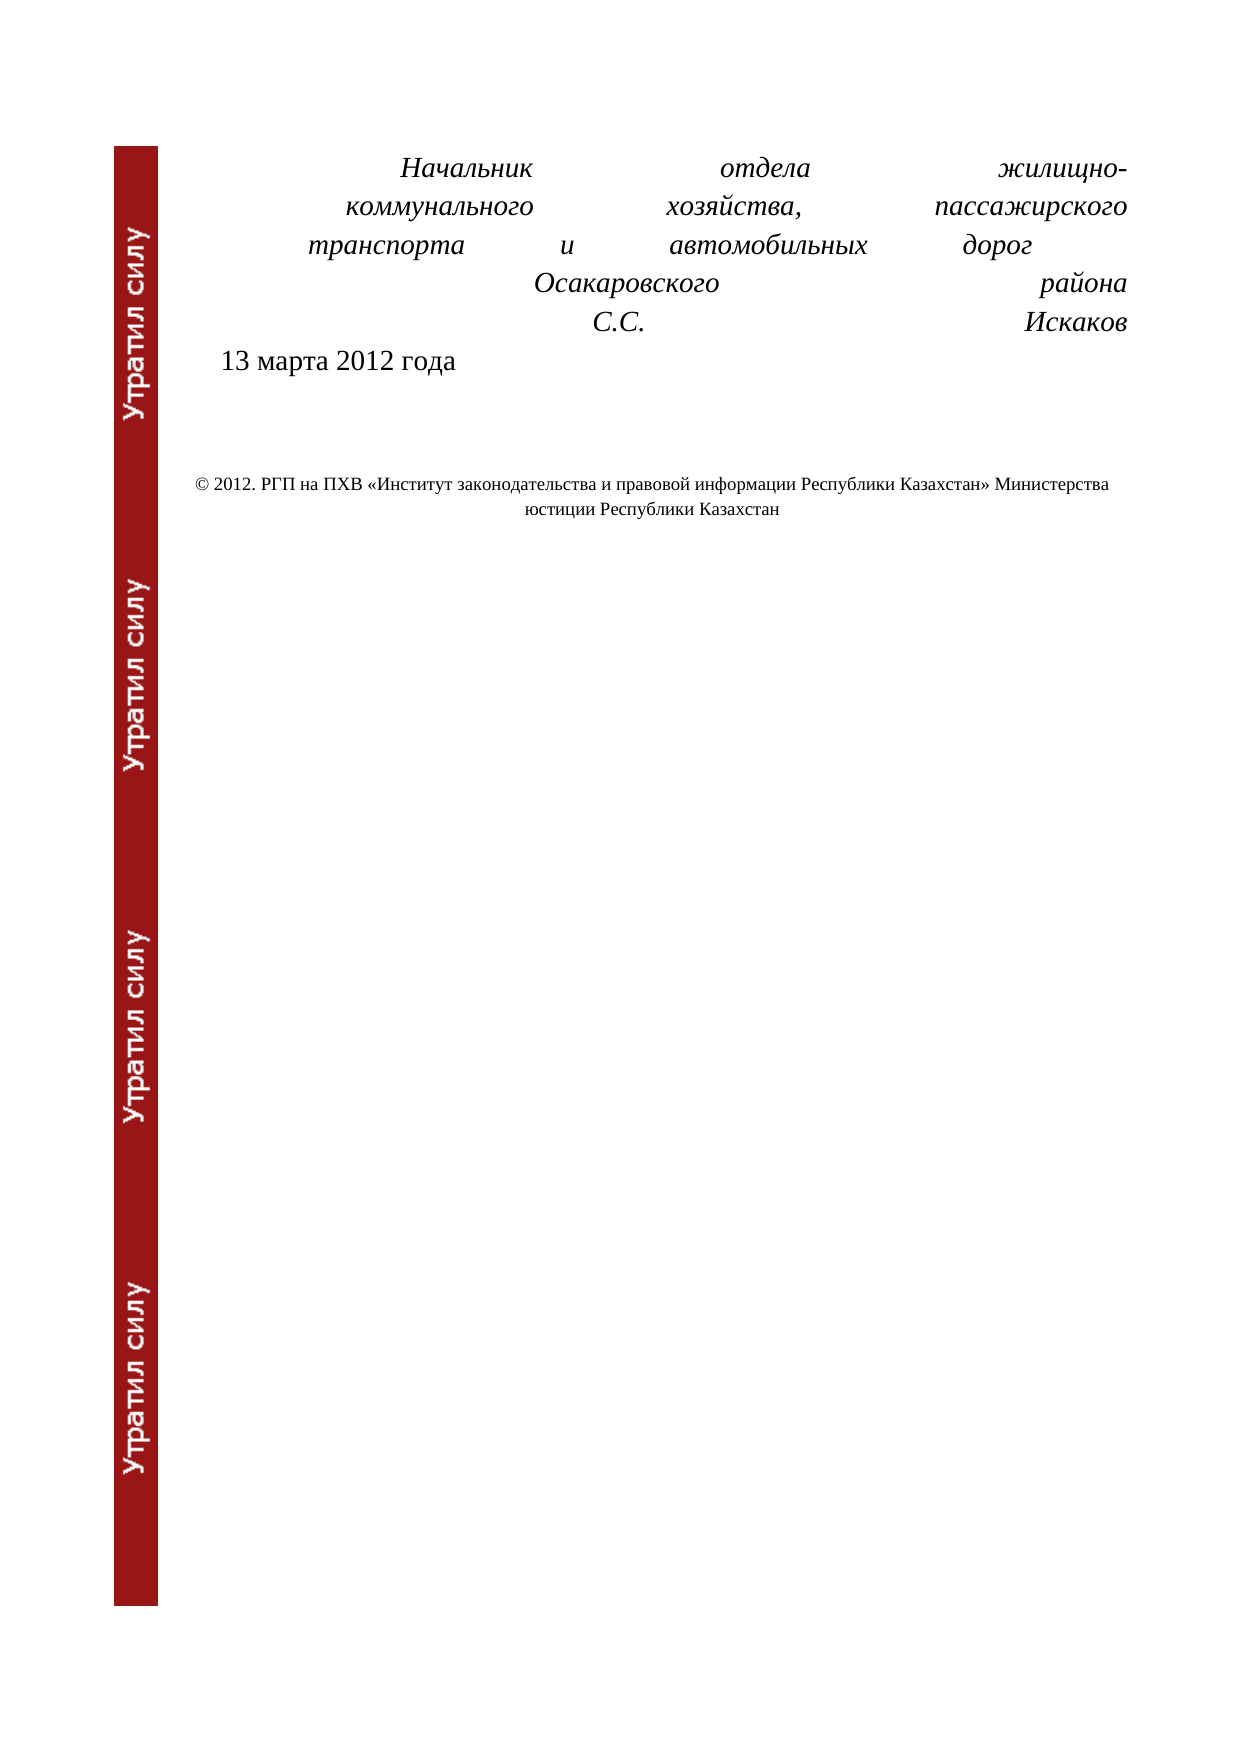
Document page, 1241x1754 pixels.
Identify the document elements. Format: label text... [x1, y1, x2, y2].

picture [114, 519, 158, 1606]
picture [114, 146, 158, 150]
picture [114, 376, 158, 473]
text © 2012. РГП на ПХВ «Институт законодательства и правовой информации Республики Казахстан» Министерства юстиции Республики Казахстан [112, 473, 1128, 519]
text Начальник отдела жилищно- коммунального хозяйства, пассажирского транспорта и автомобильных дорог Осакаровского района С.С. Искаков 13 марта 2012 года [112, 150, 1128, 376]
